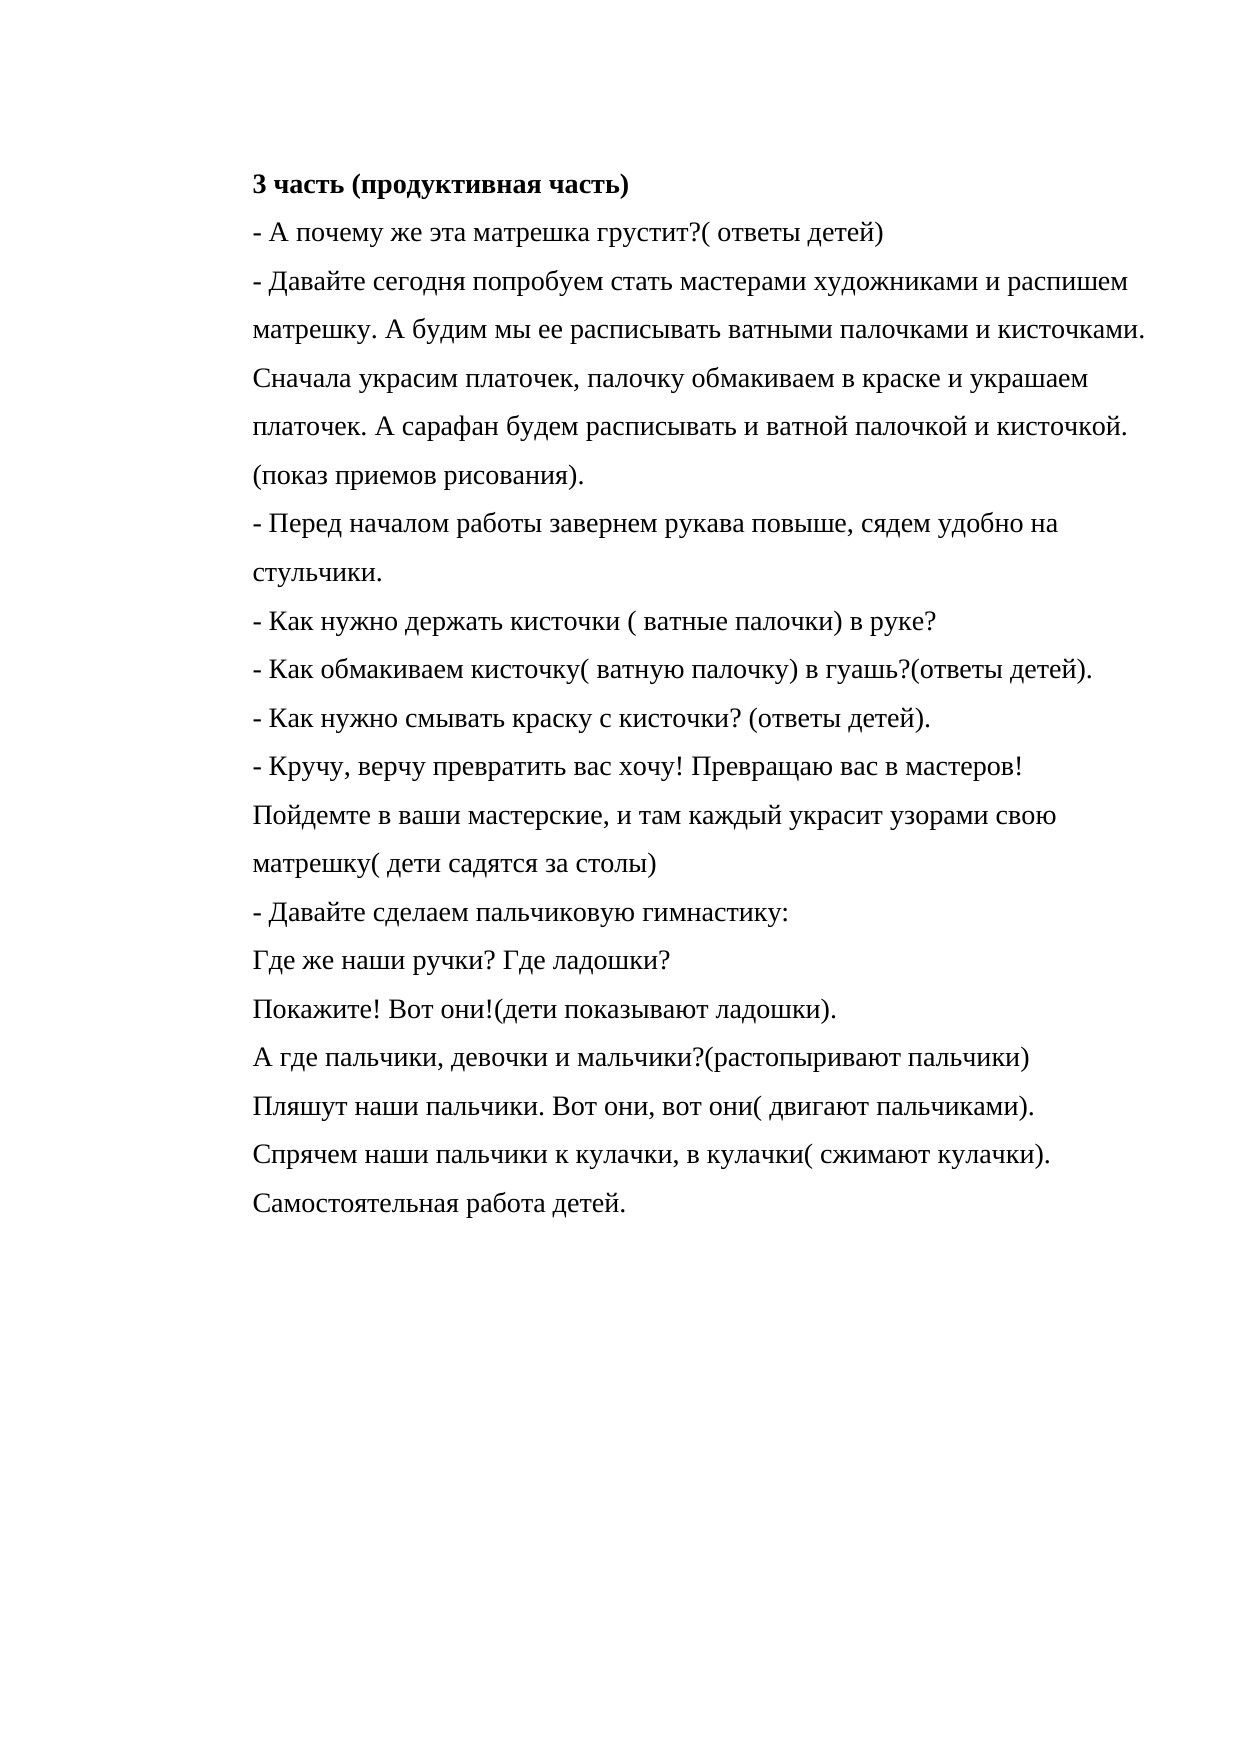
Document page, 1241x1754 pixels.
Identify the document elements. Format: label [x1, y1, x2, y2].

list [215, 118, 1152, 1218]
